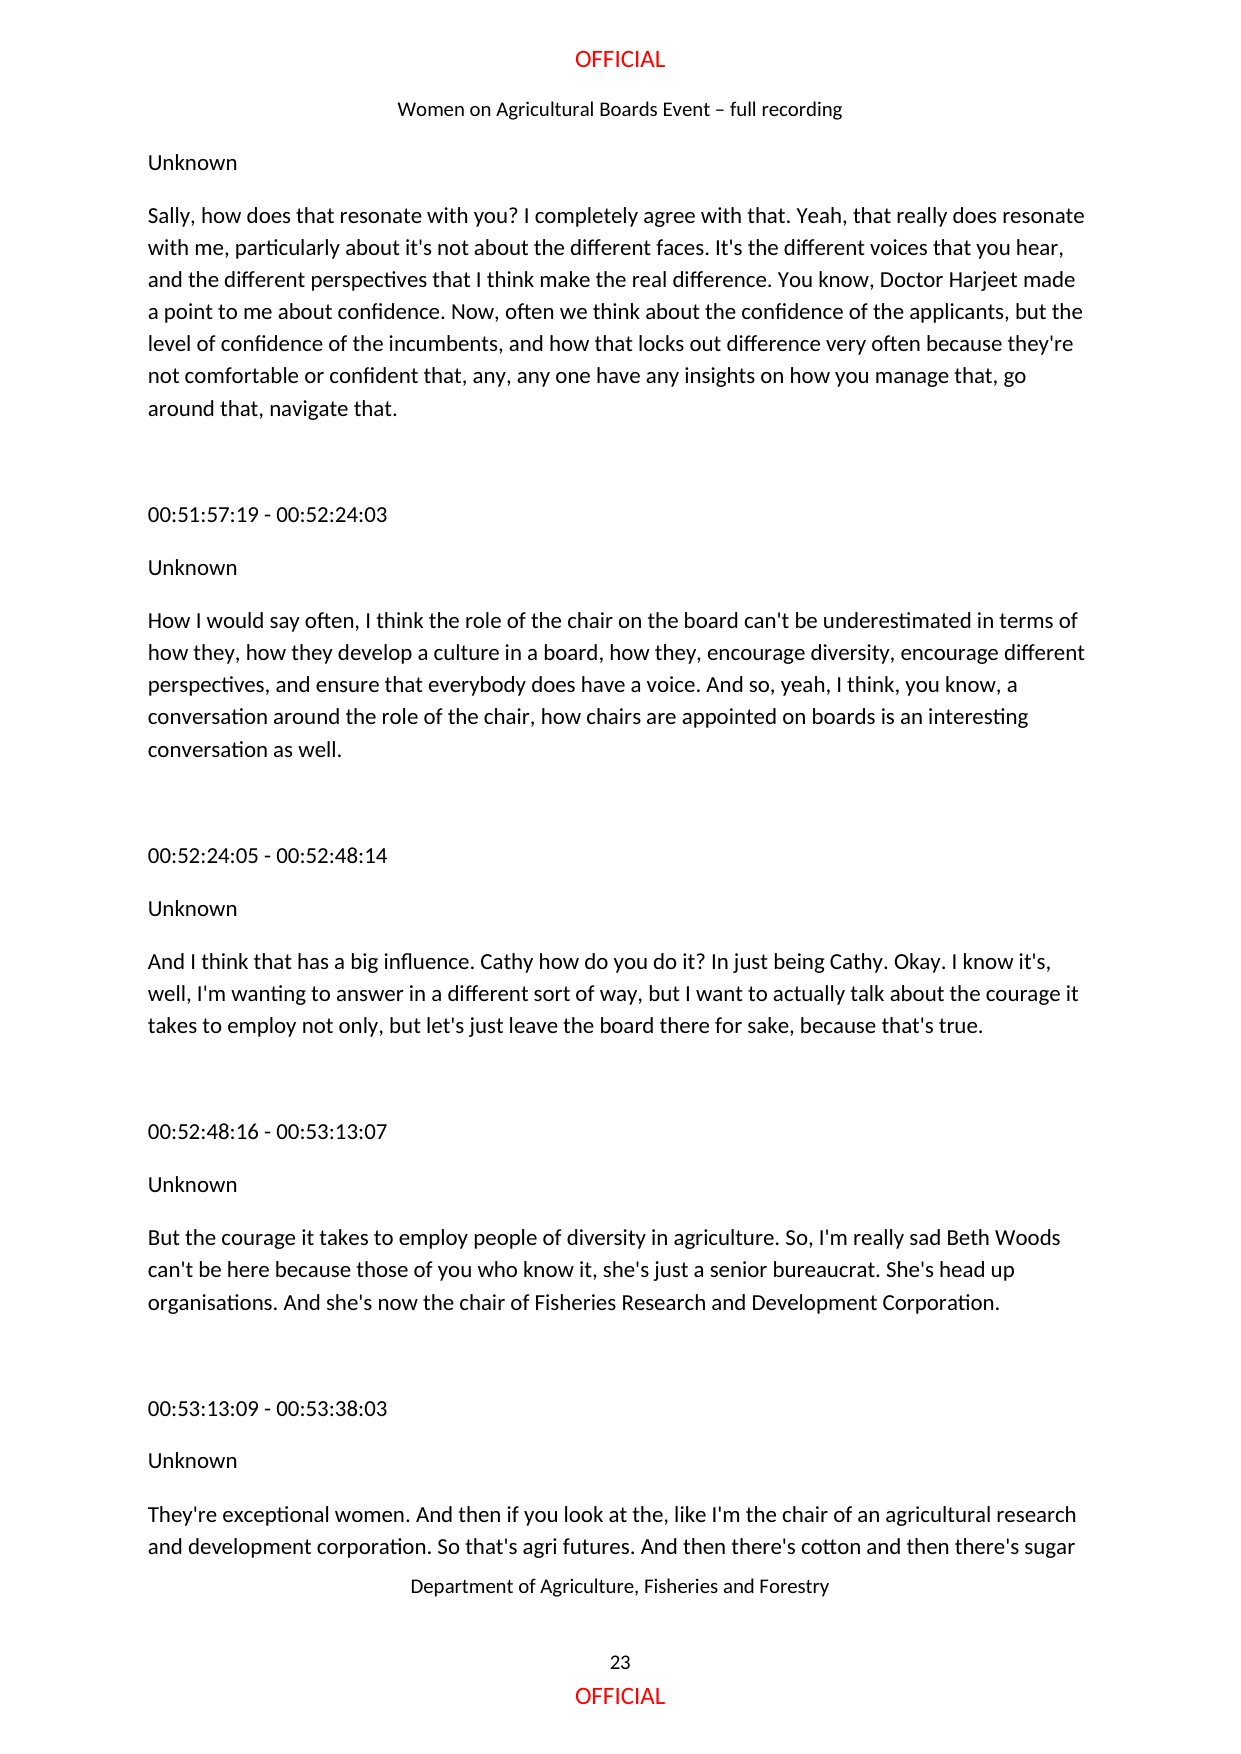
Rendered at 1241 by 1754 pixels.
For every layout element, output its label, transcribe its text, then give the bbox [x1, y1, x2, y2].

text Unknown [148, 553, 1092, 581]
text But the courage it takes to employ people of diversity in agriculture. So, I'm really sad Beth Woods can't be here because those of you who know it, she's just a senior bureaucrat. She's head up organisations. And she's now the chair of Fisheries Research and Development Corporation. [148, 1223, 1092, 1316]
text 00:52:24:05 - 00:52:48:14 [148, 841, 1092, 869]
text How I would say often, I think the role of the chair on the board can't be underestimated in terms of how they, how they develop a culture in a board, how they, encourage diversity, encourage different perspectives, and ensure that everybody does have a voice. And so, yeah, I think, you know, a conversation around the role of the chair, how chairs are appointed on boards is an interesting conversation as well. [148, 606, 1092, 763]
text Unknown [148, 894, 1092, 922]
text Sally, how does that resonate with you? I completely agree with that. Yeah, that really does resonate with me, particularly about it's not about the different faces. It's the different voices that you hear, and the different perspectives that I think make the real difference. You know, Doctor Harjeet made a point to me about confidence. Now, often we think about the confidence of the applicants, but the level of confidence of the incumbents, and how that locks out difference very often because they're not comfortable or confident that, any, any one have any insights on how you manage that, go around that, navigate that. [148, 201, 1092, 422]
text 00:53:13:09 - 00:53:38:03 [148, 1394, 1092, 1422]
text And I think that has a big influence. Cathy how do you do it? In just being Cathy. Okay. I know it's, well, I'm wanting to answer in a different sort of way, but I want to actually talk about the courage it takes to employ not only, but let's just leave the board there for sake, because that's true. [148, 947, 1092, 1039]
text Unknown [148, 1170, 1092, 1198]
text Unknown [148, 1447, 1092, 1475]
text Unknown [148, 148, 1092, 176]
text 00:51:57:19 - 00:52:24:03 [148, 500, 1092, 528]
text 00:52:48:16 - 00:53:13:07 [148, 1117, 1092, 1145]
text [148, 1500, 1092, 1560]
